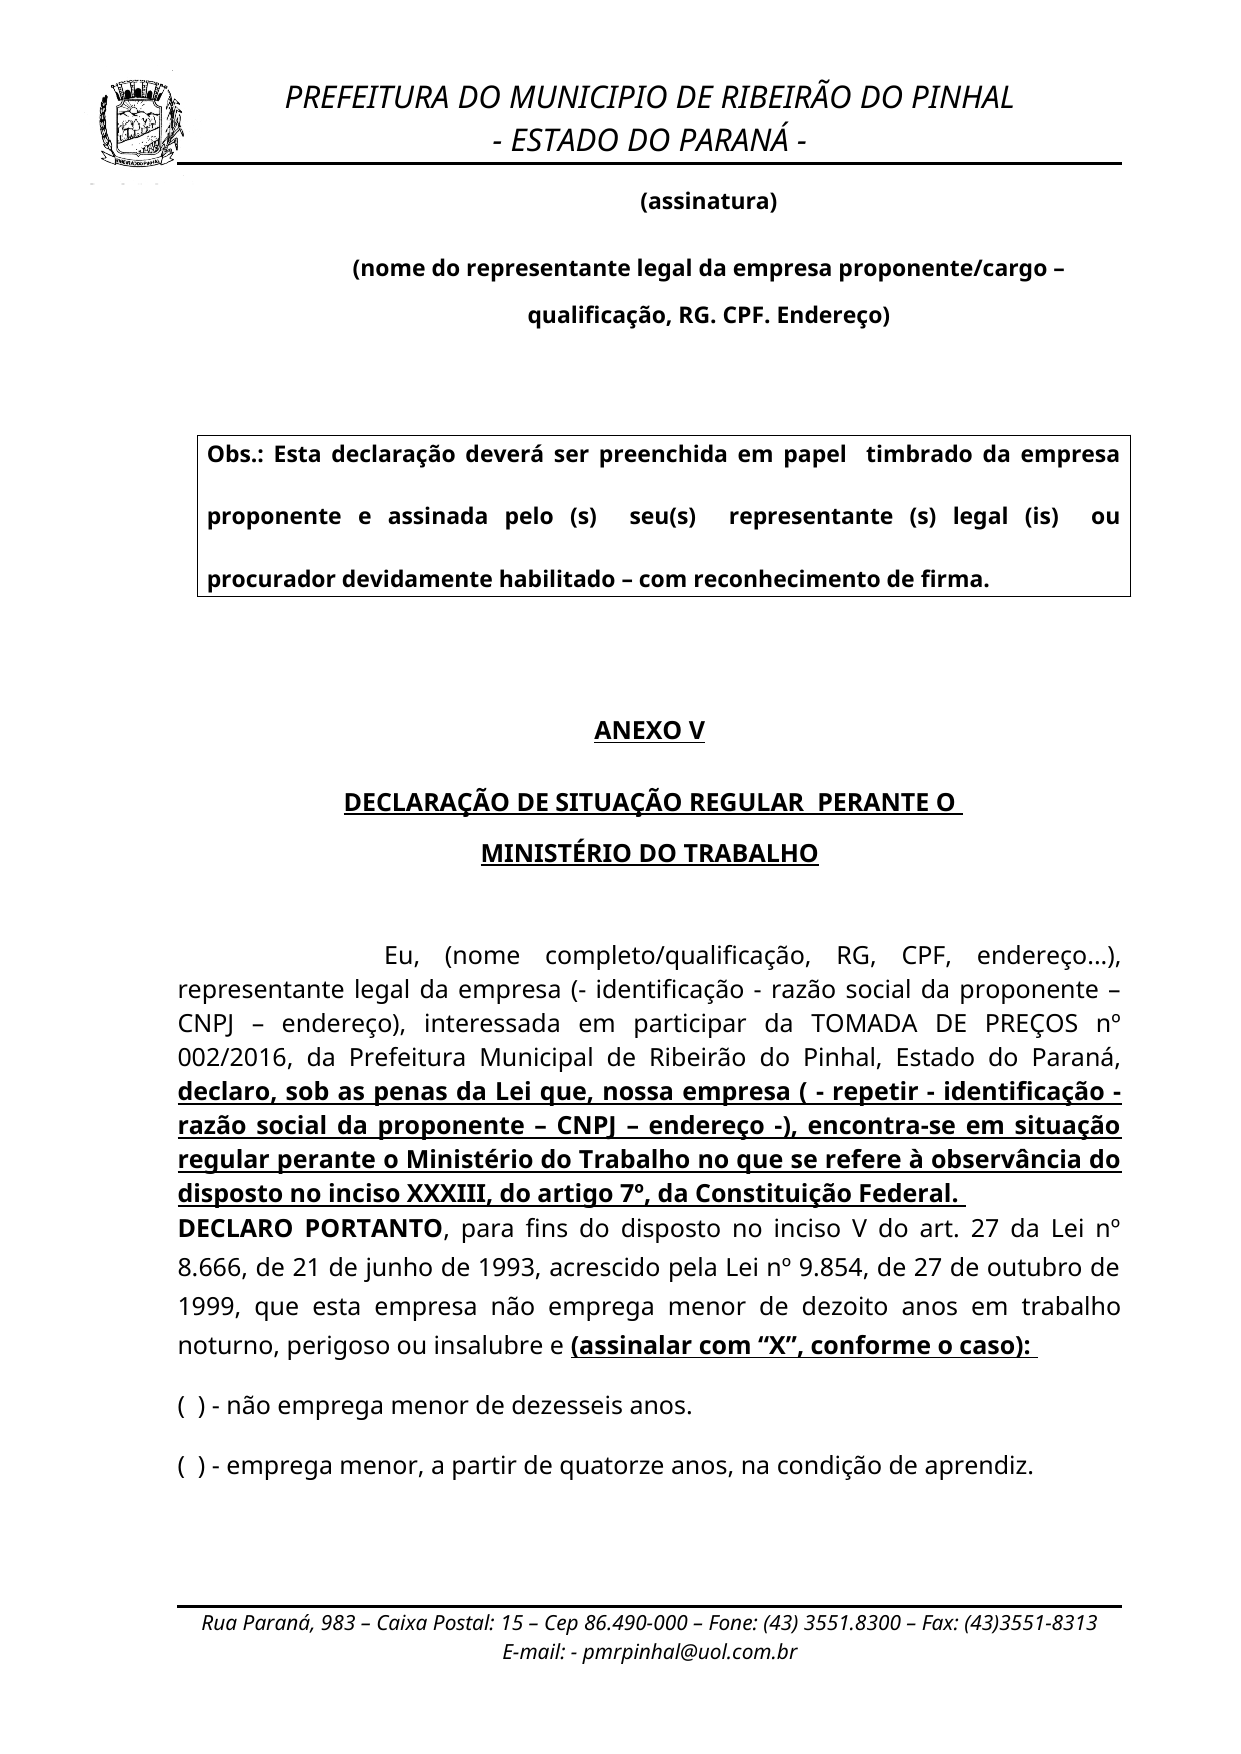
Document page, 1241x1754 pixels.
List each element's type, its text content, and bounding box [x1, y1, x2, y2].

picture [83, 65, 202, 185]
text (assinatura) [295, 184, 1122, 216]
text ANEXO V [177, 713, 1122, 747]
text ( ) - não emprega menor de dezesseis anos. [177, 1388, 1122, 1422]
text DECLARO PORTANTO, para fins do disposto no inciso V do art. 27 da Lei nº 8.666, de 21 de junho de 1993, acrescido pela Lei nº 9.854, de 27 de outubro de 1999, que esta empresa não emprega menor de dezoito anos em trabalho noturno, perigoso ou insalubre e (assinalar com “X”, conforme o caso): [177, 1210, 1122, 1362]
text Eu, (nome completo/qualificação, RG, CPF, endereço...), representante legal da empresa (- identificação - razão social da proponente – CNPJ – endereço), interessada em participar da TOMADA DE PREÇOS nº 002/2016, da Prefeitura Municipal de Ribeirão do Pinhal, Estado do Paraná, declaro, sob as penas da Lei que, nossa empresa ( - repetir - identificação - razão social da proponente – CNPJ – endereço -), encontra-se em situação regular perante o Ministério do Trabalho no que se refere à observância do disposto no inciso XXXIII, do artigo 7º, da Constituição Federal. [177, 938, 1122, 1103]
text Obs.: Esta declaração deverá ser preenchida em papel timbrado da empresa proponente e assinada pelo (s) seu(s) representante (s) legal (is) ou procurador devidamente habilitado – com reconhecimento de firma. [198, 436, 1130, 596]
title DECLARAÇÃO DE SITUAÇÃO REGULAR PERANTE O [177, 784, 1122, 819]
text (nome do representante legal da empresa proponente/cargo – qualificação, RG. CPF. Endereço) [295, 252, 1122, 330]
text ( ) - emprega menor, a partir de quatorze anos, na condição de aprendiz. [177, 1448, 1122, 1482]
title MINISTÉRIO DO TRABALHO [177, 836, 1122, 870]
text Eu, (nome completo/qualificação, RG, CPF, endereço...), representante legal da empresa (- identificação - razão social da proponente – CNPJ – endereço), interessada em participar da TOMADA DE PREÇOS nº 002/2016, da Prefeitura Municipal de Ribeirão do Pinhal, Estado do Paraná, declaro, sob as penas da Lei que, nossa empresa ( - repetir - identificação - razão social da proponente – CNPJ – endereço -), encontra-se em situação regular perante o Ministério do Trabalho no que se refere à observância do disposto no inciso XXXIII, do artigo 7º, da Constituição Federal. [177, 1172, 1122, 1210]
